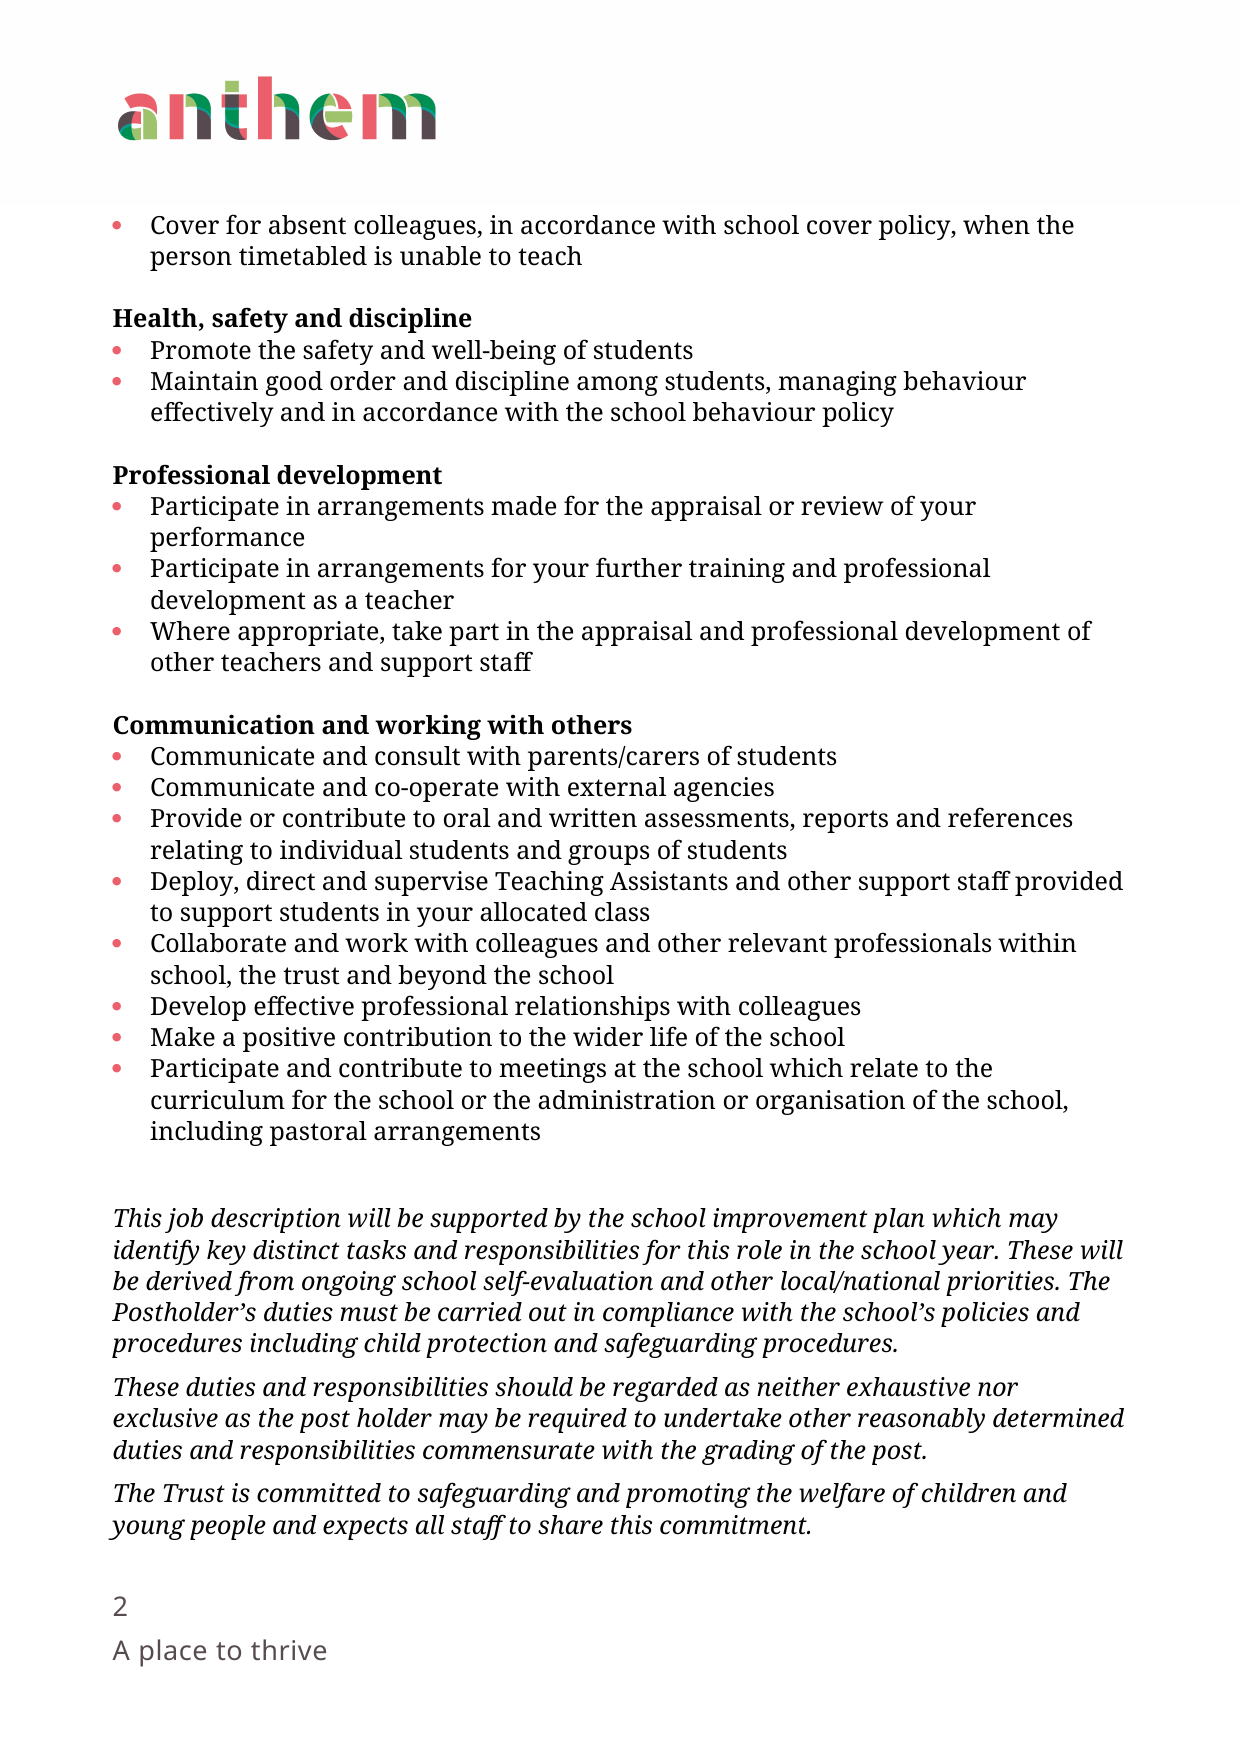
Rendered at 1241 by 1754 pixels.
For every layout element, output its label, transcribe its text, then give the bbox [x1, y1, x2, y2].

picture [0, 0, 1240, 205]
text This job description will be supported by the school improvement plan which may identify key distinct tasks and responsibilities for this role in the school year. These will be derived from ongoing school self-evaluation and other local/national priorities. The Postholder’s duties must be carried out in compliance with the school’s policies and procedures including child protection and safeguarding procedures. [112, 1203, 1128, 1359]
text These duties and responsibilities should be regarded as neither exhaustive nor exclusive as the post holder may be required to undertake other reasonably determined duties and responsibilities commensurate with the grading of the post. [112, 1372, 1128, 1465]
text The Trust is committed to safeguarding and promoting the welfare of children and young people and expects all staff to share this commitment. [112, 1478, 1128, 1540]
